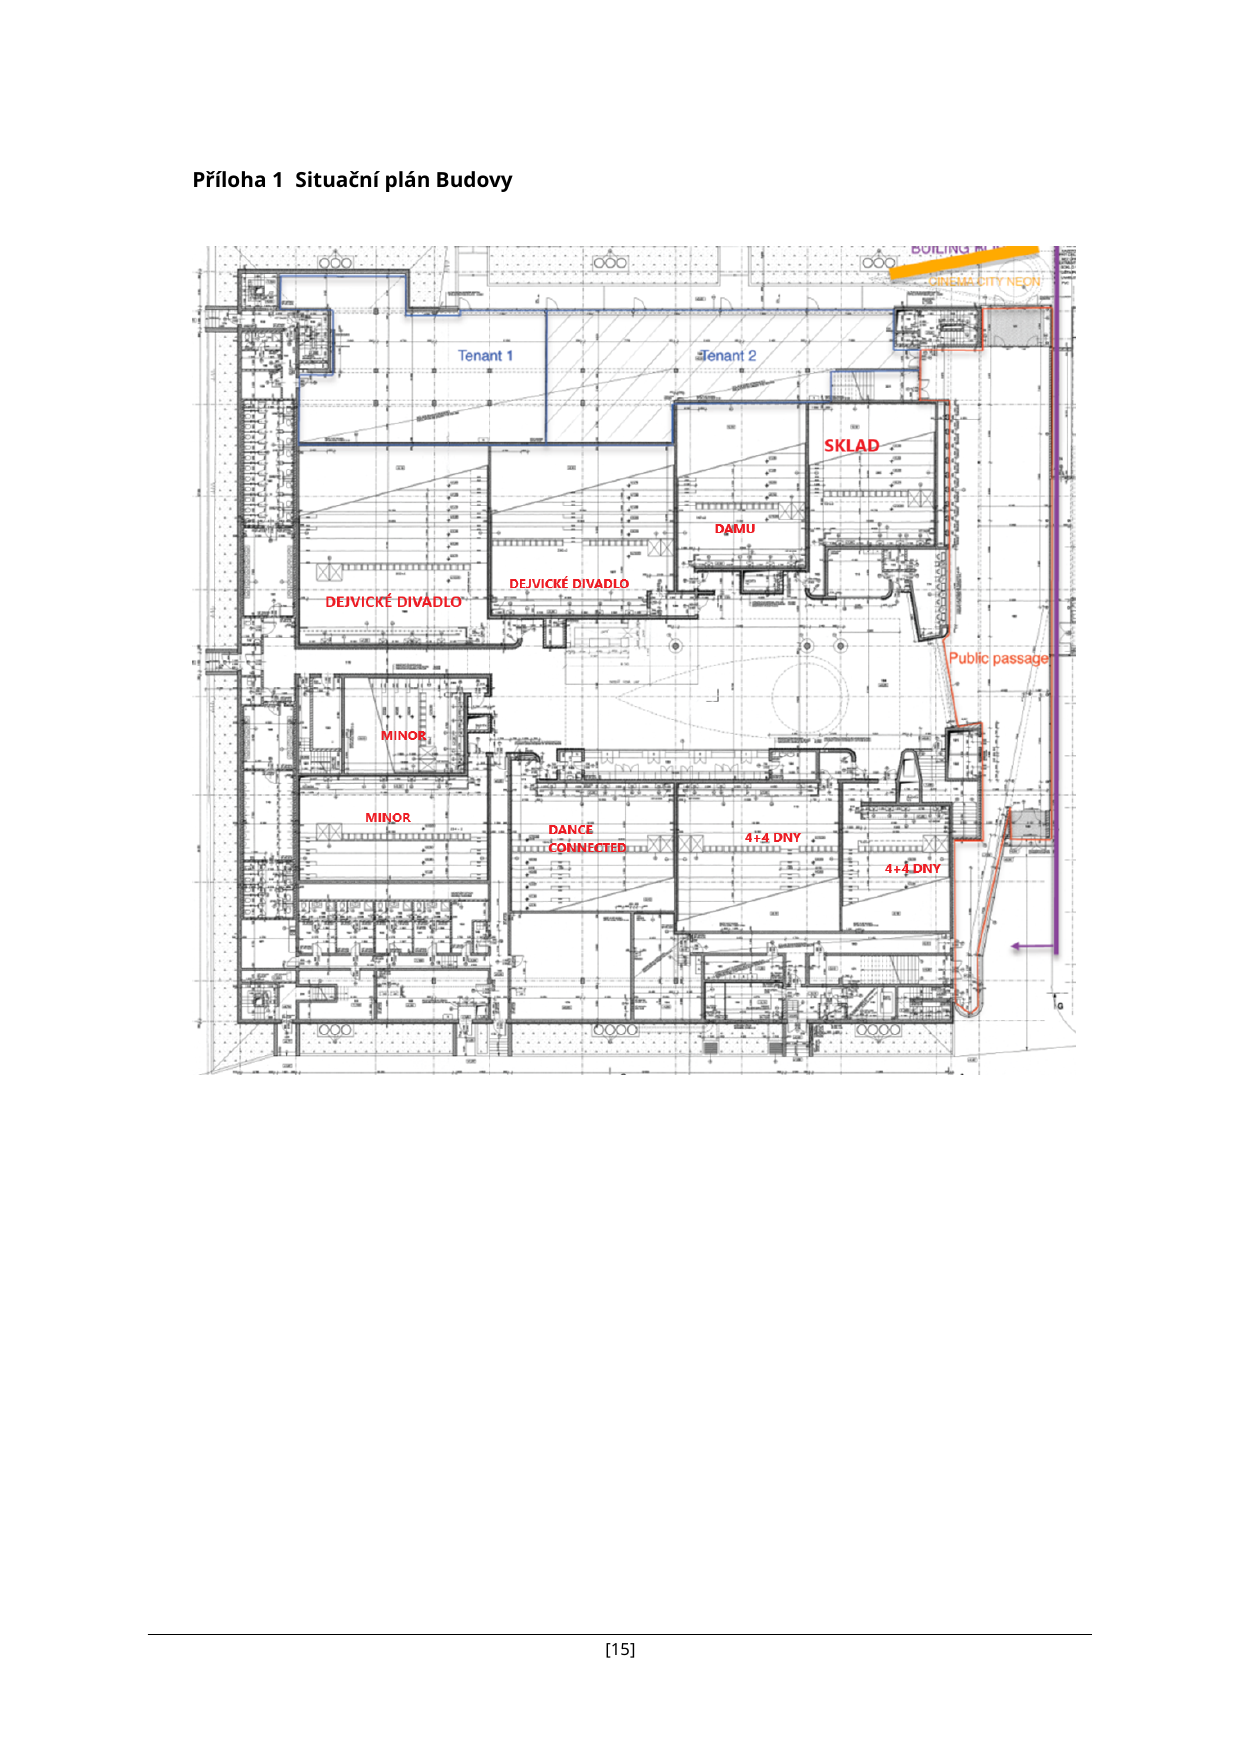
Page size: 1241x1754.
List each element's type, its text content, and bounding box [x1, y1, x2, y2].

text Příloha 1 Situační plán Budovy [148, 165, 1092, 194]
picture [192, 246, 1135, 1075]
